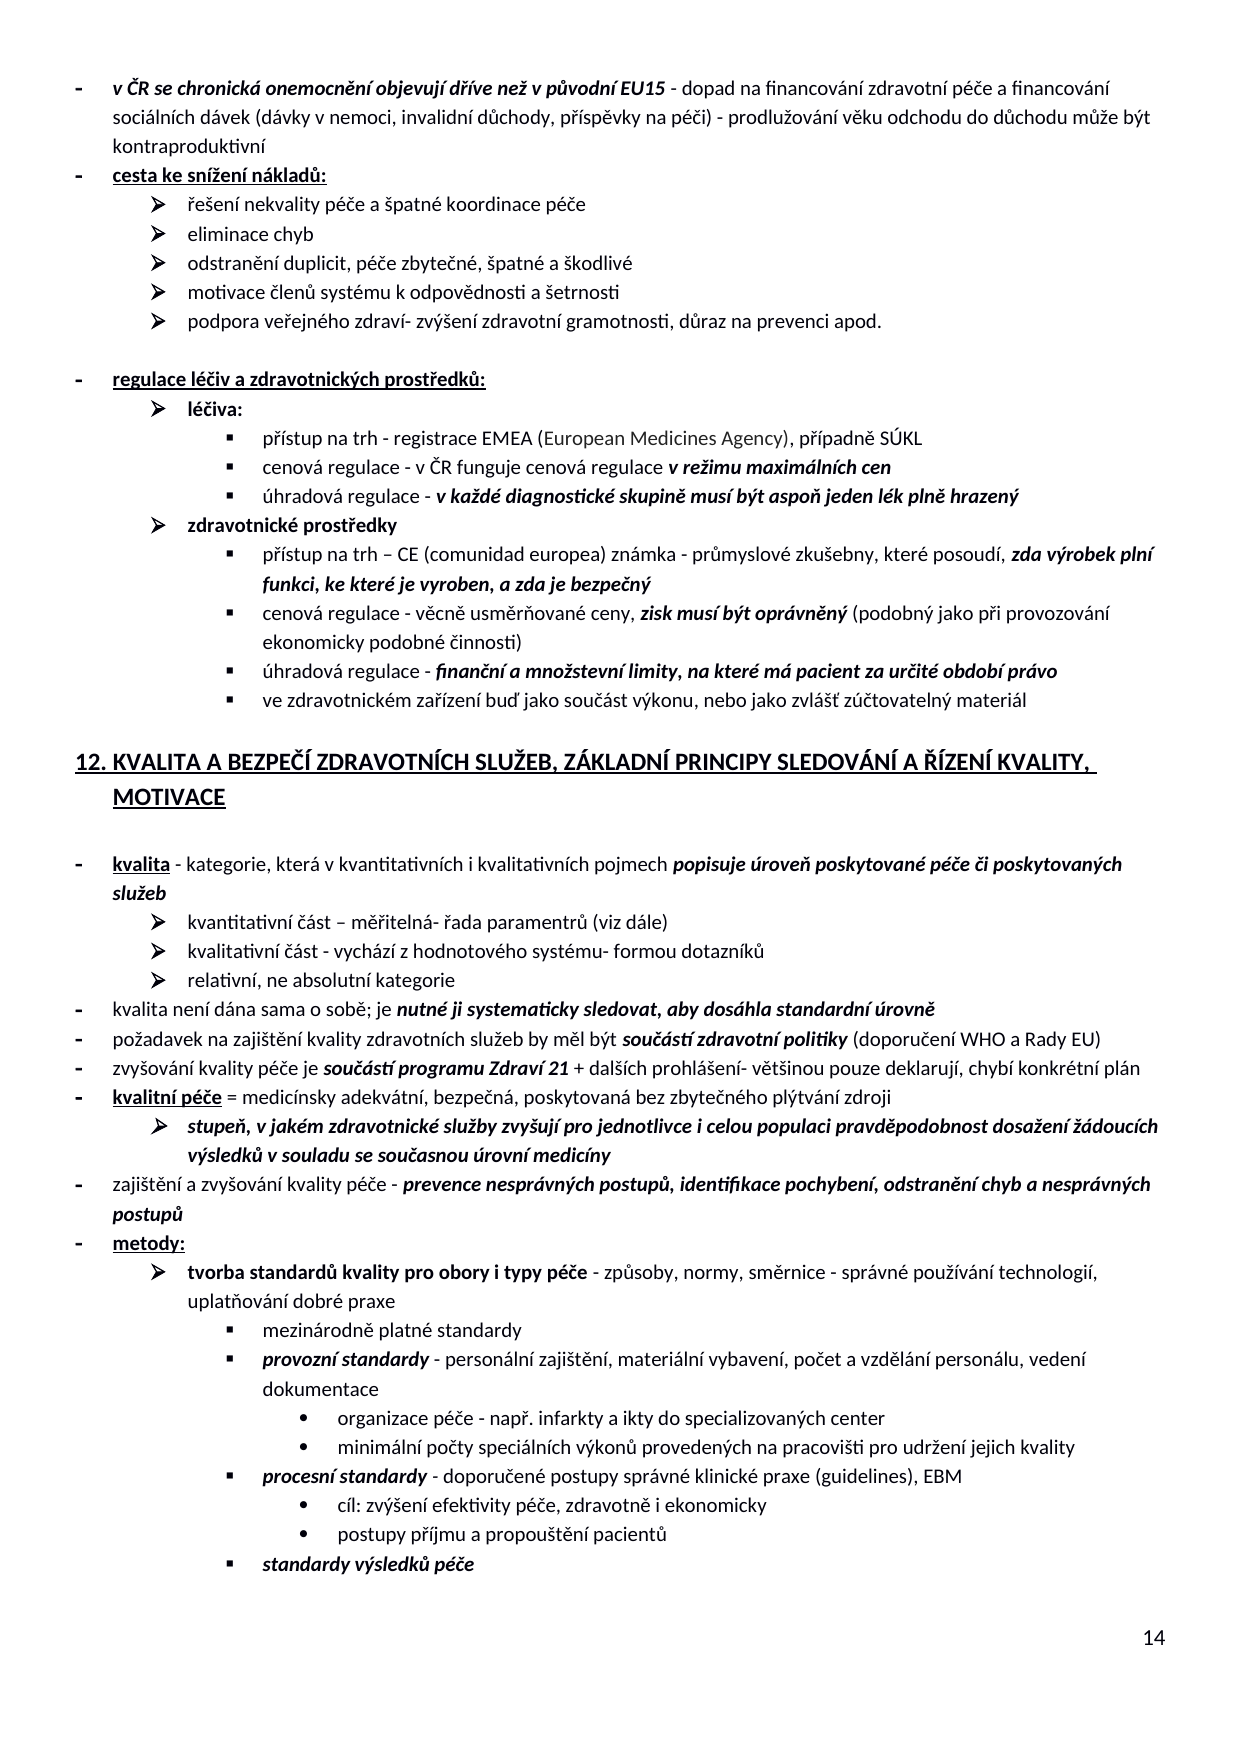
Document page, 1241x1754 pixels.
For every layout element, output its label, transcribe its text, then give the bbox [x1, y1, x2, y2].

list provozní standardy - personální zajištění, materiální vybavení, počet a vzdělání personálu, vedení dokumentace [225, 1347, 1165, 1401]
list léčiva: [150, 396, 1165, 421]
list cenová regulace - v ČR funguje cenová regulace v režimu maximálních cen [225, 454, 1165, 479]
list postupy příjmu a propouštění pacientů [300, 1522, 1165, 1547]
list organizace péče - např. infarkty a ikty do specializovaných center [300, 1405, 1165, 1430]
list přístup na trh – CE (comunidad europea) známka - průmyslové zkušebny, které posoudí, zda výrobek plní funkci, ke které je vyroben, a zda je bezpečný [225, 542, 1165, 596]
list kvantitativní část – měřitelná- řada paramentrů (viz dále) [150, 909, 1165, 934]
list tvorba standardů kvality pro obory i typy péče - způsoby, normy, směrnice - správné používání technologií, uplatňování dobré praxe [150, 1259, 1165, 1314]
list přístup na trh - registrace EMEA (European Medicines Agency), případně SÚKL [225, 425, 1165, 450]
list úhradová regulace - finanční a množstevní limity, na které má pacient za určité období právo [225, 658, 1165, 684]
list úhradová regulace - v každé diagnostické skupině musí být aspoň jeden lék plně hrazený [225, 483, 1165, 509]
list cesta ke snížení nákladů: [75, 162, 1165, 188]
list metody: [75, 1230, 1165, 1255]
list ve zdravotnickém zařízení buď jako součást výkonu, nebo jako zvlášť zúčtovatelný materiál [225, 687, 1165, 713]
list kvalita není dána sama o sobě; je nutné ji systematicky sledovat, aby dosáhla standardní úrovně [75, 997, 1165, 1022]
list cíl: zvýšení efektivity péče, zdravotně i ekonomicky [300, 1492, 1165, 1518]
list motivace členů systému k odpovědnosti a šetrnosti [150, 279, 1165, 304]
list podpora veřejného zdraví- zvýšení zdravotní gramotnosti, důraz na prevenci apod. [150, 308, 1165, 334]
list minimální počty speciálních výkonů provedených na pracovišti pro udržení jejich kvality [300, 1434, 1165, 1459]
list řešení nekvality péče a špatné koordinace péče [150, 192, 1165, 217]
text 12. KVALITA A BEZPEČÍ ZDRAVOTNÍCH SLUŽEB, ZÁKLADNÍ PRINCIPY SLEDOVÁNÍ A ŘÍZENÍ KVALITY, MOTIVACE [75, 746, 1165, 811]
list zdravotnické prostředky [150, 512, 1165, 538]
list kvalitní péče = medicínsky adekvátní, bezpečná, poskytovaná bez zbytečného plýtvání zdroji [75, 1084, 1165, 1109]
list relativní, ne absolutní kategorie [150, 967, 1165, 993]
list zvyšování kvality péče je součástí programu Zdraví 21 + dalších prohlášení- většinou pouze deklarují, chybí konkrétní plán [75, 1055, 1165, 1080]
list regulace léčiv a zdravotnických prostředků: [75, 367, 1165, 392]
list kvalitativní část - vychází z hodnotového systému- formou dotazníků [150, 938, 1165, 964]
list mezinárodně platné standardy [225, 1317, 1165, 1343]
list odstranění duplicit, péče zbytečné, špatné a škodlivé [150, 250, 1165, 275]
list stupeň, v jakém zdravotnické služby zvyšují pro jednotlivce i celou populaci pravděpodobnost dosažení žádoucích výsledků v souladu se současnou úrovní medicíny [150, 1113, 1165, 1168]
list standardy výsledků péče [225, 1551, 1165, 1576]
list kvalita - kategorie, která v kvantitativních i kvalitativních pojmech popisuje úroveň poskytované péče či poskytovaných služeb [75, 851, 1165, 905]
list eliminace chyb [150, 221, 1165, 246]
list procesní standardy - doporučené postupy správné klinické praxe (guidelines), EBM [225, 1463, 1165, 1489]
list v ČR se chronická onemocnění objevují dříve než v původní EU15 - dopad na financování zdravotní péče a financování sociálních dávek (dávky v nemoci, invalidní důchody, příspěvky na péči) - prodlužování věku odchodu do důchodu může být kontraproduktivní [75, 75, 1165, 159]
list zajištění a zvyšování kvality péče - prevence nesprávných postupů, identifikace pochybení, odstranění chyb a nesprávných postupů [75, 1172, 1165, 1226]
list požadavek na zajištění kvality zdravotních služeb by měl být součástí zdravotní politiky (doporučení WHO a Rady EU) [75, 1026, 1165, 1051]
list cenová regulace - věcně usměrňované ceny, zisk musí být oprávněný (podobný jako při provozování ekonomicky podobné činnosti) [225, 600, 1165, 654]
